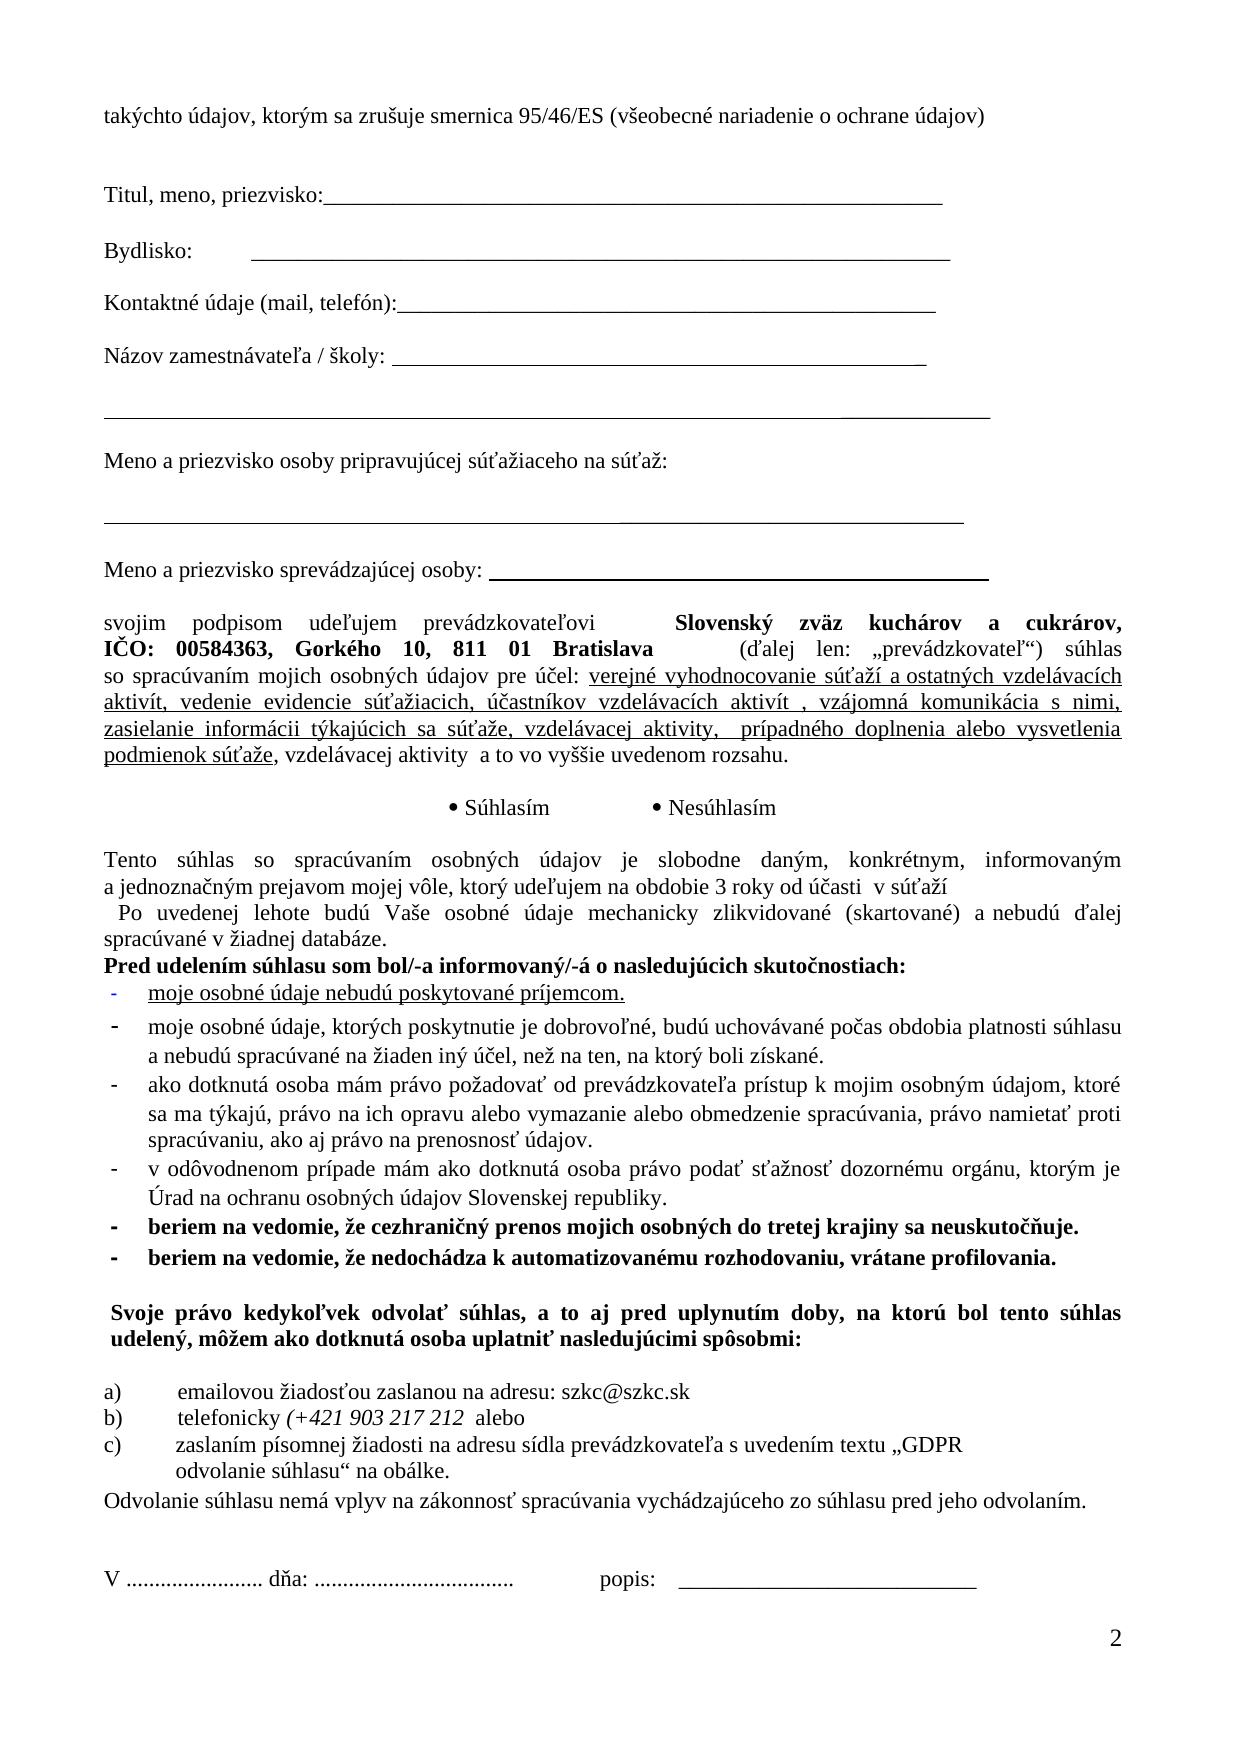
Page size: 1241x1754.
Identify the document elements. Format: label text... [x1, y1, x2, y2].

list ako dotknutá osoba mám právo požadovať od prevádzkovateľa prístup k mojim osobným údajom, ktoré sa ma týkajú, právo na ich opravu alebo vymazanie alebo obmedzenie spracúvania, právo namietať proti spracúvaniu, ako aj právo na prenosnosť údajov. [110, 1068, 1122, 1152]
list v odôvodnenom prípade mám ako dotknutá osoba právo podať sťažnosť dozornému orgánu, ktorým je Úrad na ochranu osobných údajov Slovenskej republiky. [110, 1152, 1122, 1210]
list emailovou žiadosťou zaslanou na adresu: szkc@szkc.sk [103, 1378, 1122, 1404]
text Kontaktné údaje (mail, telefón):_______________________________________________ [103, 289, 1122, 316]
text Po uvedenej lehote budú Vaše osobné údaje mechanicky zlikvidované (skartované) a nebudú ďalej spracúvané v žiadnej databáze. [103, 899, 1122, 952]
text V ........................ dňa: ................................... popis: __________________________ [103, 1564, 1122, 1591]
list odvolanie súhlasu“ na obálke. [141, 1457, 1122, 1483]
text takýchto údajov, ktorým sa zrušuje smernica 95/46/ES (všeobecné nariadenie o ochrane údajov) [103, 102, 1122, 129]
list beriem na vedomie, že cezhraničný prenos mojich osobných do tretej krajiny sa neuskutočňuje. [110, 1210, 1122, 1241]
text Svoje právo kedykoľvek odvolať súhlas, a to aj pred uplynutím doby, na ktorú bol tento súhlas udelený, môžem ako dotknutá osoba uplatniť nasledujúcimi spôsobmi: [110, 1299, 1122, 1352]
text Meno a priezvisko osoby pripravujúcej súťažiaceho na súťaž: [103, 447, 1122, 474]
list zaslaním písomnej žiadosti na adresu sídla prevádzkovateľa s uvedením textu „GDPR [103, 1431, 1122, 1457]
list telefonicky (+421 903 217 212 alebo [103, 1404, 1122, 1431]
text Pred udelením súhlasu som bol/-a informovaný/-á o nasledujúcich skutočnostiach: [103, 952, 1122, 978]
text Názov zamestnávateľa / školy: _ [103, 342, 1122, 368]
text Titul, meno, priezvisko:______________________________________________________ [103, 182, 1122, 208]
list moje osobné údaje, ktorých poskytnutie je dobrovoľné, budú uchovávané počas obdobia platnosti súhlasu a nebudú spracúvané na žiaden iný účel, než na ten, na ktorý boli získané. [110, 1007, 1122, 1068]
text Tento súhlas so spracúvaním osobných údajov je slobodne daným, konkrétnym, informovaným a jednoznačným prejavom mojej vôle, ktorý udeľujem na obdobie 3 roky od účasti v súťaží [103, 846, 1122, 899]
list moje osobné údaje nebudú poskytované príjemcom. [110, 978, 1122, 1007]
list Odvolanie súhlasu nemá vplyv na zákonnosť spracúvania vychádzajúceho zo súhlasu pred jeho odvolaním. [103, 1487, 1122, 1513]
list beriem na vedomie, že nedochádza k automatizovanému rozhodovaniu, vrátane profilovania. [110, 1241, 1122, 1272]
text Súhlasím Nesúhlasím [103, 794, 1122, 820]
text svojim podpisom udeľujem prevádzkovateľovi Slovenský zväz kuchárov a cukrárov, IČO: 00584363, Gorkého 10, 811 01 Bratislava (ďalej len: „prevádzkovateľ“) súhlas so spracúvaním mojich osobných údajov pre účel: verejné vyhodnocovanie súťaží a ostatných vzdelávacích aktivít, vedenie evidencie súťažiacich, účastníkov vzdelávacích aktivít , vzájomná komunikácia s nimi, zasielanie informácii týkajúcich sa súťaže, vzdelávacej aktivity, prípadného doplnenia alebo vysvetlenia podmienok súťaže, vzdelávacej aktivity a to vo vyššie uvedenom rozsahu. [103, 609, 1122, 711]
text ______________________________ [103, 500, 1122, 527]
text Bydlisko: _____________________________________________________________ [103, 237, 1122, 263]
text _____________ [103, 395, 1122, 421]
text Meno a priezvisko sprevádzajúcej osoby: [103, 556, 1122, 583]
